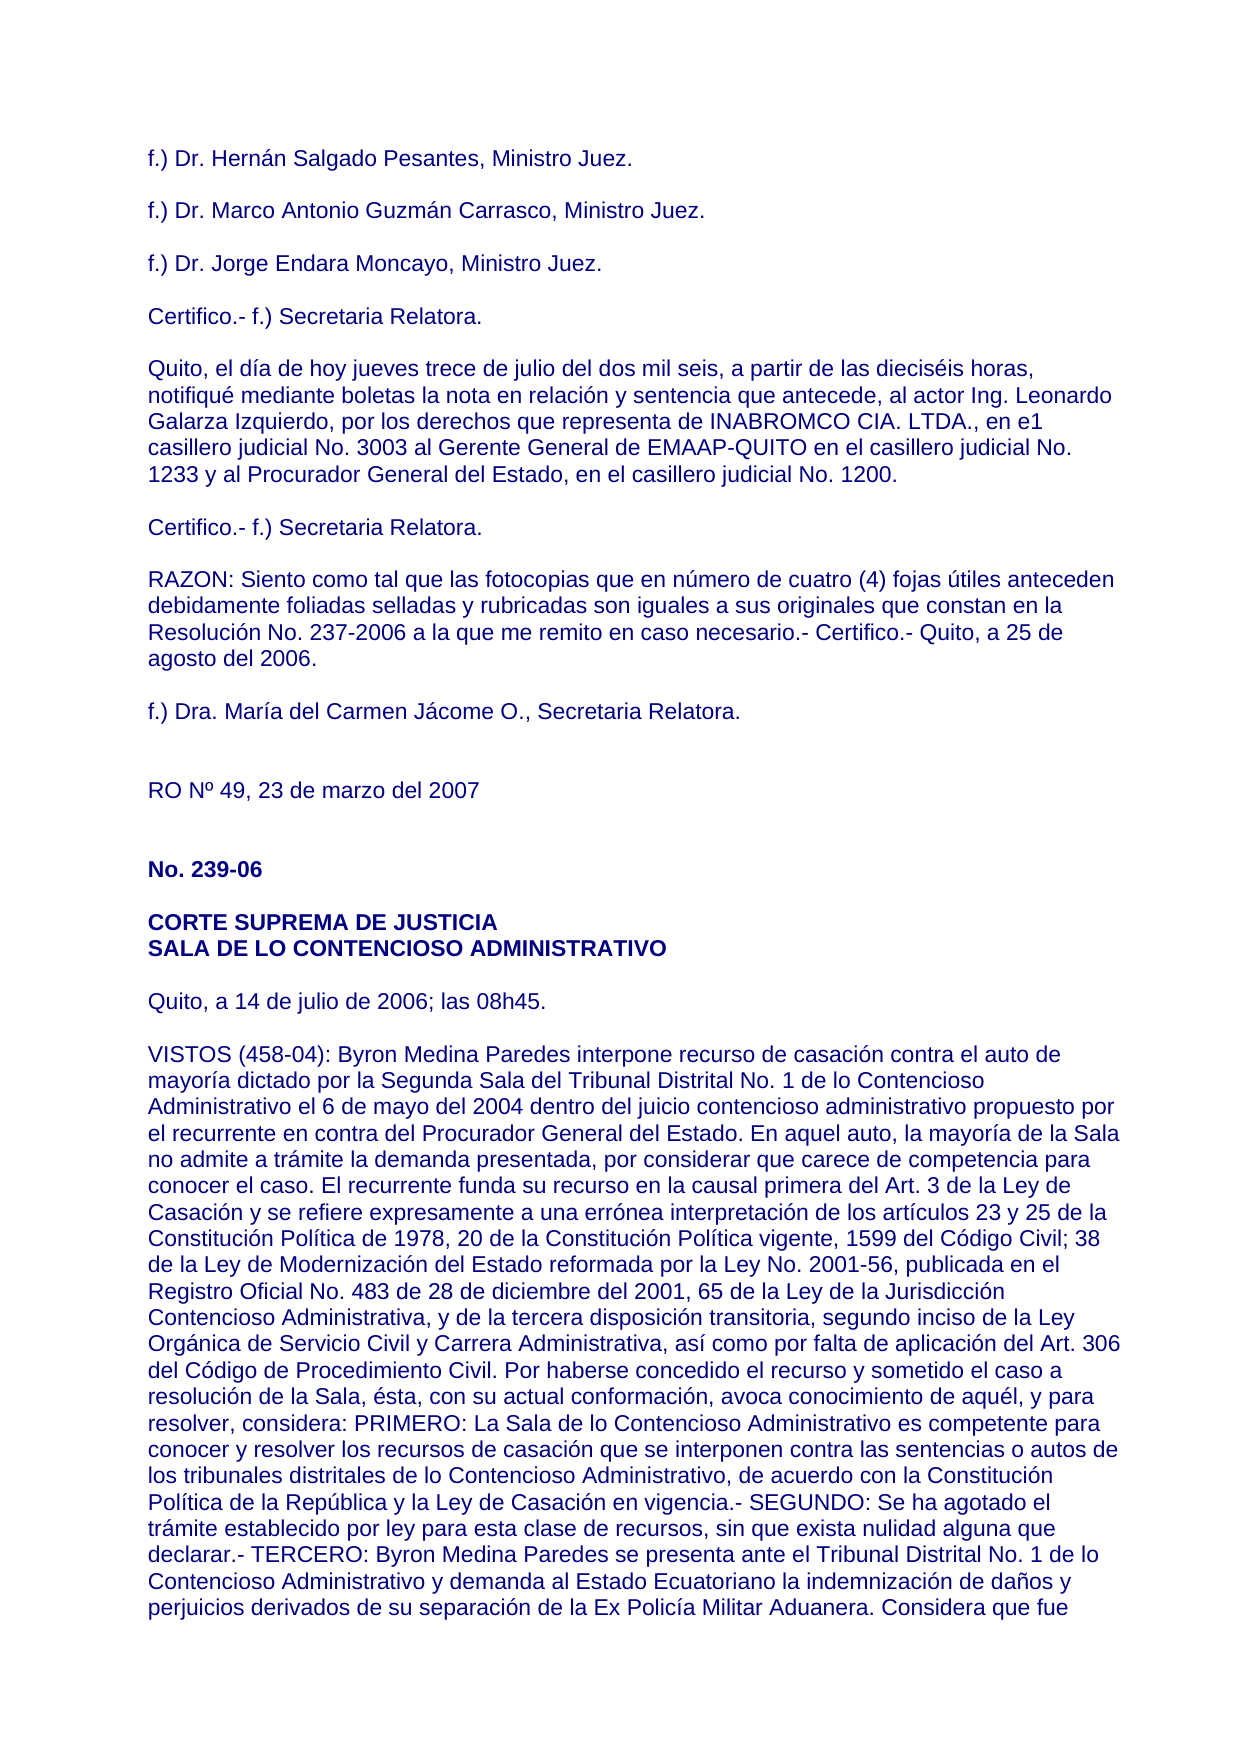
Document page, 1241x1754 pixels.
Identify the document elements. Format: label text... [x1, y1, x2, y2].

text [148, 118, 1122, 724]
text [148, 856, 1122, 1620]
text RO Nº 49, 23 de marzo del 2007 [148, 777, 1122, 803]
